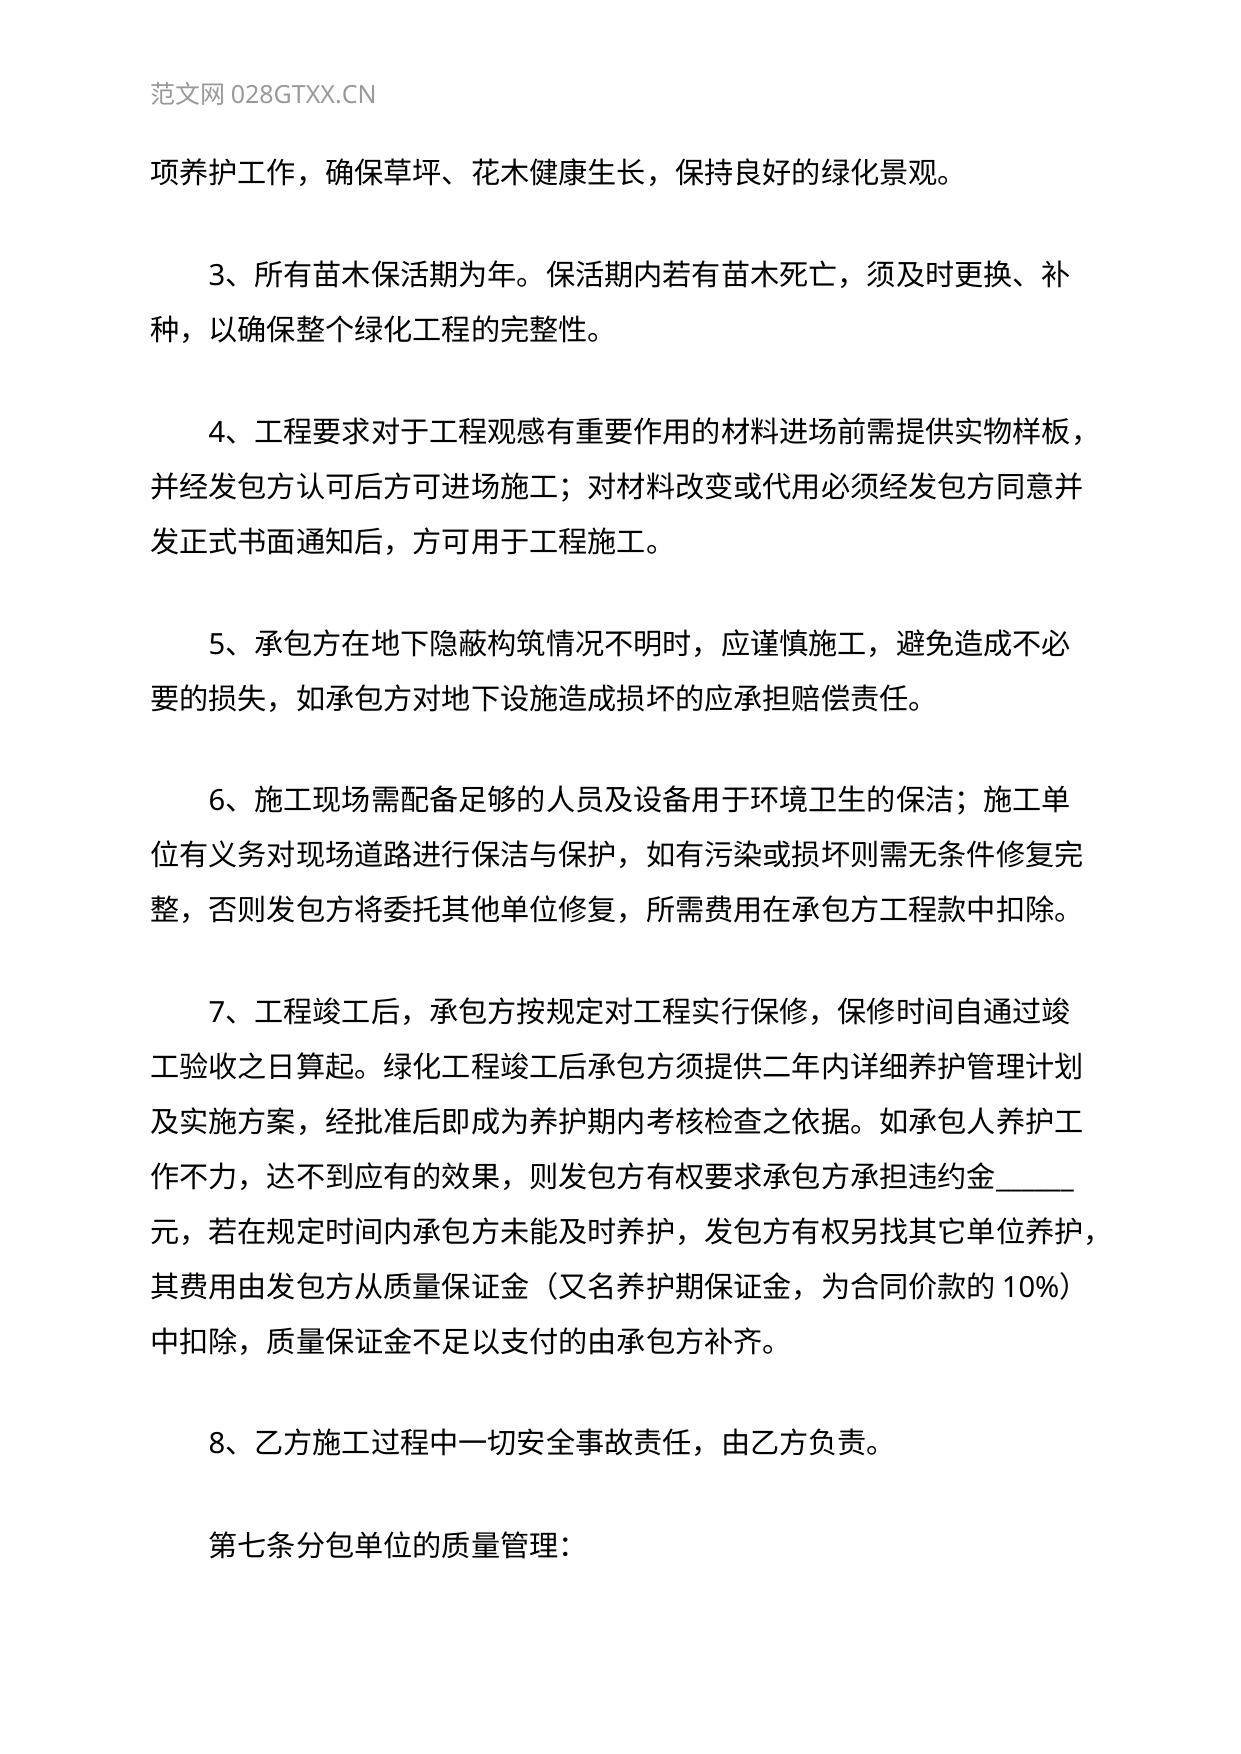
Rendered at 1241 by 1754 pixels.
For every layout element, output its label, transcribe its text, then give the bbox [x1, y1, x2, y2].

text 4、工程要求对于工程观感有重要作用的材料进场前需提供实物样板，并经发包方认可后方可进场施工；对材料改变或代用必须经发包方同意并发正式书面通知后，方可用于工程施工。 [150, 408, 1090, 561]
text 7、工程竣工后，承包方按规定对工程实行保修，保修时间自通过竣工验收之日算起。绿化工程竣工后承包方须提供二年内详细养护管理计划及实施方案，经批准后即成为养护期内考核检查之依据。如承包人养护工作不力，达不到应有的效果，则发包方有权要求承包方承担违约金______元，若在规定时间内承包方未能及时养护，发包方有权另找其它单位养护，其费用由发包方从质量保证金（又名养护期保证金，为合同价款的10%）中扣除，质量保证金不足以支付的由承包方补齐。 [150, 989, 1090, 1361]
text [150, 150, 1090, 192]
text 6、施工现场需配备足够的人员及设备用于环境卫生的保洁；施工单位有义务对现场道路进行保洁与保护，如有污染或损坏则需无条件修复完整，否则发包方将委托其他单位修复，所需费用在承包方工程款中扣除。 [150, 777, 1090, 929]
text 8、乙方施工过程中一切安全事故责任，由乙方负责。 [150, 1420, 1090, 1462]
text 3、所有苗木保活期为年。保活期内若有苗木死亡，须及时更换、补种，以确保整个绿化工程的完整性。 [150, 252, 1090, 349]
text 第七条分包单位的质量管理： [150, 1522, 1090, 1564]
text 5、承包方在地下隐蔽构筑情况不明时，应谨慎施工，避免造成不必要的损失，如承包方对地下设施造成损坏的应承担赔偿责任。 [150, 620, 1090, 717]
